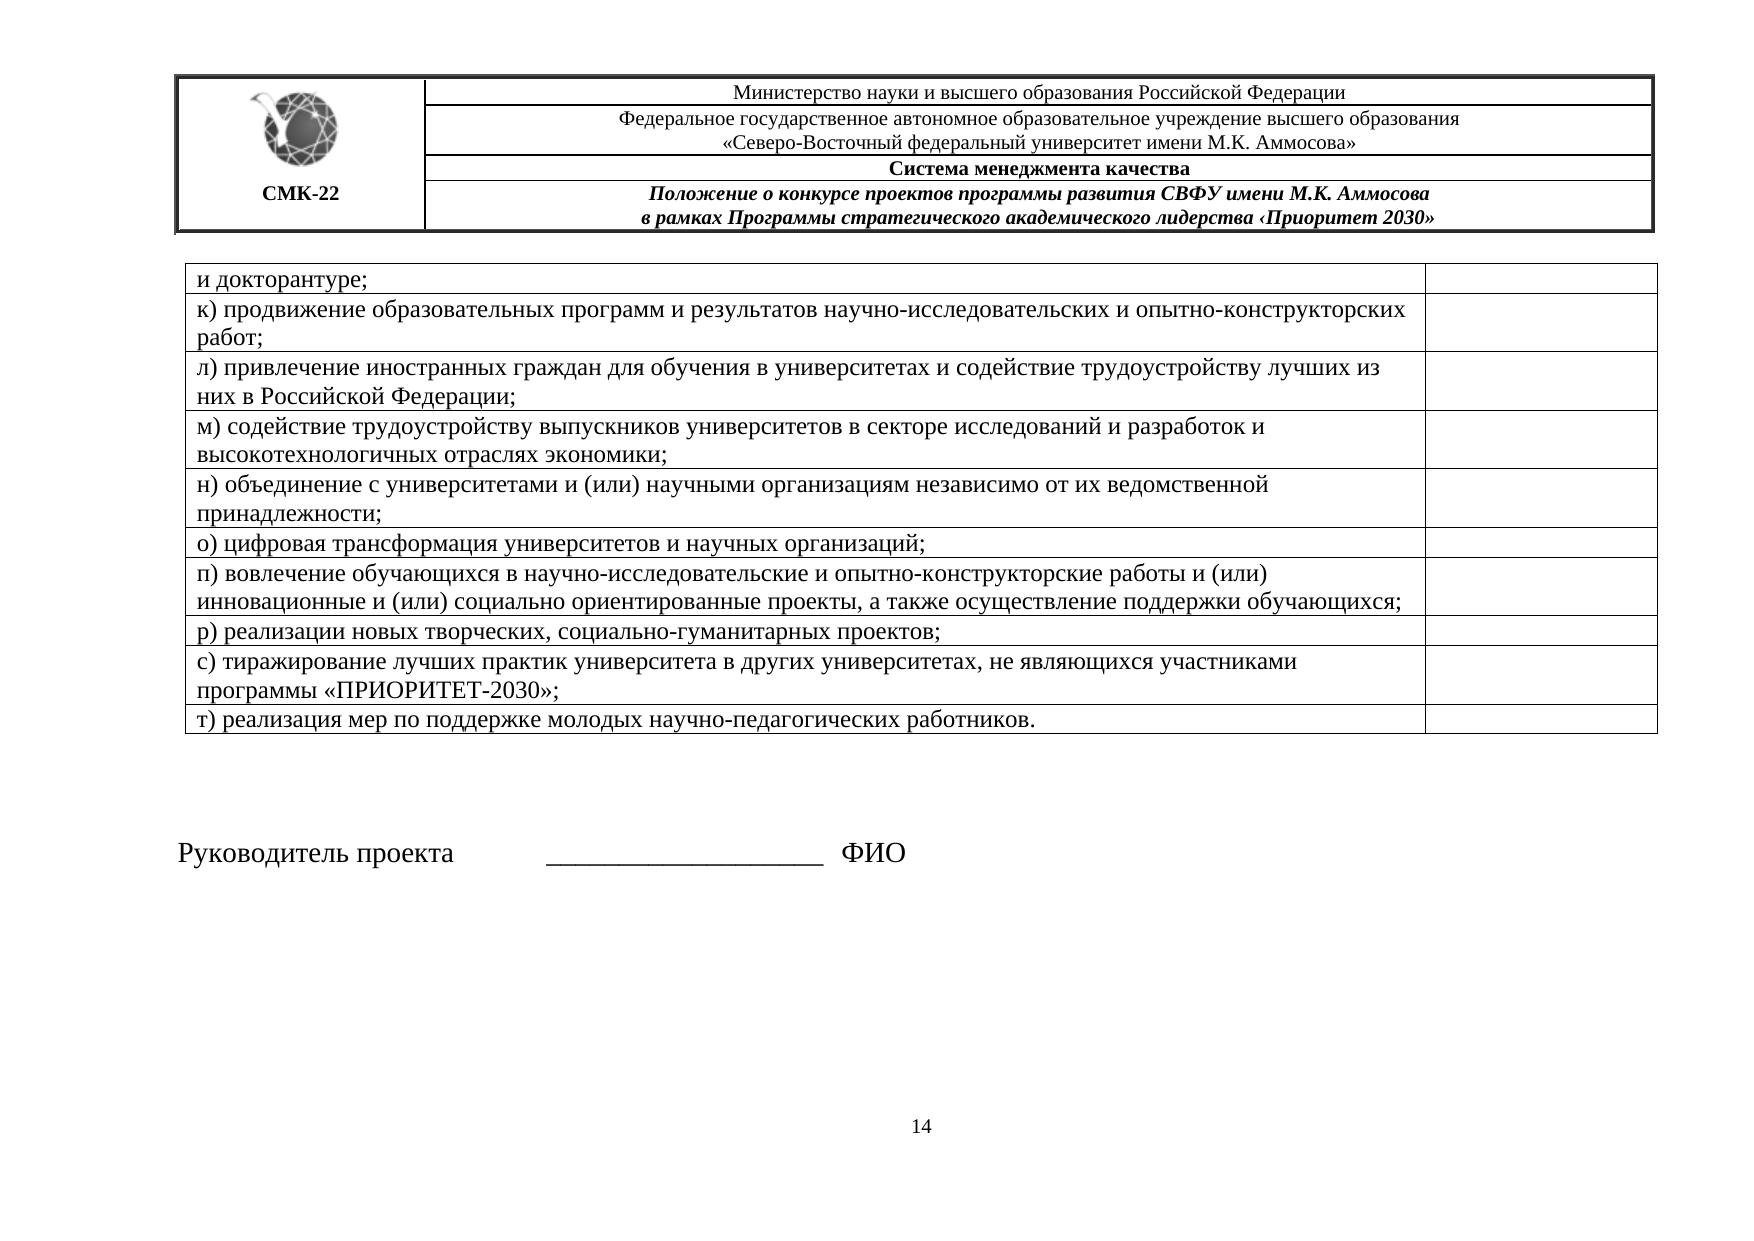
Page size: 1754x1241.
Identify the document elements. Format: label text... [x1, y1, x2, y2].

table_cell [1426, 528, 1657, 557]
table_cell к) продвижение образовательных программ и результатов научно-исследовательских и опытно-конструкторских работ; [186, 294, 1425, 351]
table_cell и) реализация мер по совершенствованию научно-исследовательской деятельности в магистратуре, аспирантуре и докторантуре; [186, 264, 1425, 293]
table_cell [1426, 705, 1657, 733]
table_cell л) привлечение иностранных граждан для обучения в университетах и содействие трудоустройству лучших из них в Российской Федерации; [186, 352, 1425, 410]
picture [249, 89, 353, 171]
table_cell [1426, 411, 1657, 468]
table_cell р) реализации новых творческих, социально-гуманитарных проектов; [186, 616, 1425, 645]
table_cell [1426, 616, 1657, 645]
table_cell [1426, 264, 1657, 293]
table_cell о) цифровая трансформация университетов и научных организаций; [186, 528, 1425, 557]
table_cell п) вовлечение обучающихся в научно-исследовательские и опытно-конструкторские работы и (или) инновационные и (или) социально ориентированные проекты, а также осуществление поддержки обучающихся; [186, 558, 1425, 615]
table_cell [1426, 469, 1657, 527]
table_cell м) содействие трудоустройству выпускников университетов в секторе исследований и разработок и высокотехнологичных отраслях экономики; [186, 411, 1425, 468]
table_cell н) объединение с университетами и (или) научными организациям независимо от их ведомственной принадлежности; [186, 469, 1425, 527]
table_cell [1426, 646, 1657, 703]
table_cell с) тиражирование лучших практик университета в других университетах, не являющихся участниками программы «ПРИОРИТЕТ-2030»; [186, 646, 1425, 703]
table_cell т) реализация мер по поддержке молодых научно-педагогических работников. [186, 705, 1425, 733]
table_cell [1426, 294, 1657, 351]
table_cell [1426, 558, 1657, 615]
table_cell [1426, 352, 1657, 410]
text Руководитель проекта ___________________ ФИО [177, 835, 1665, 868]
